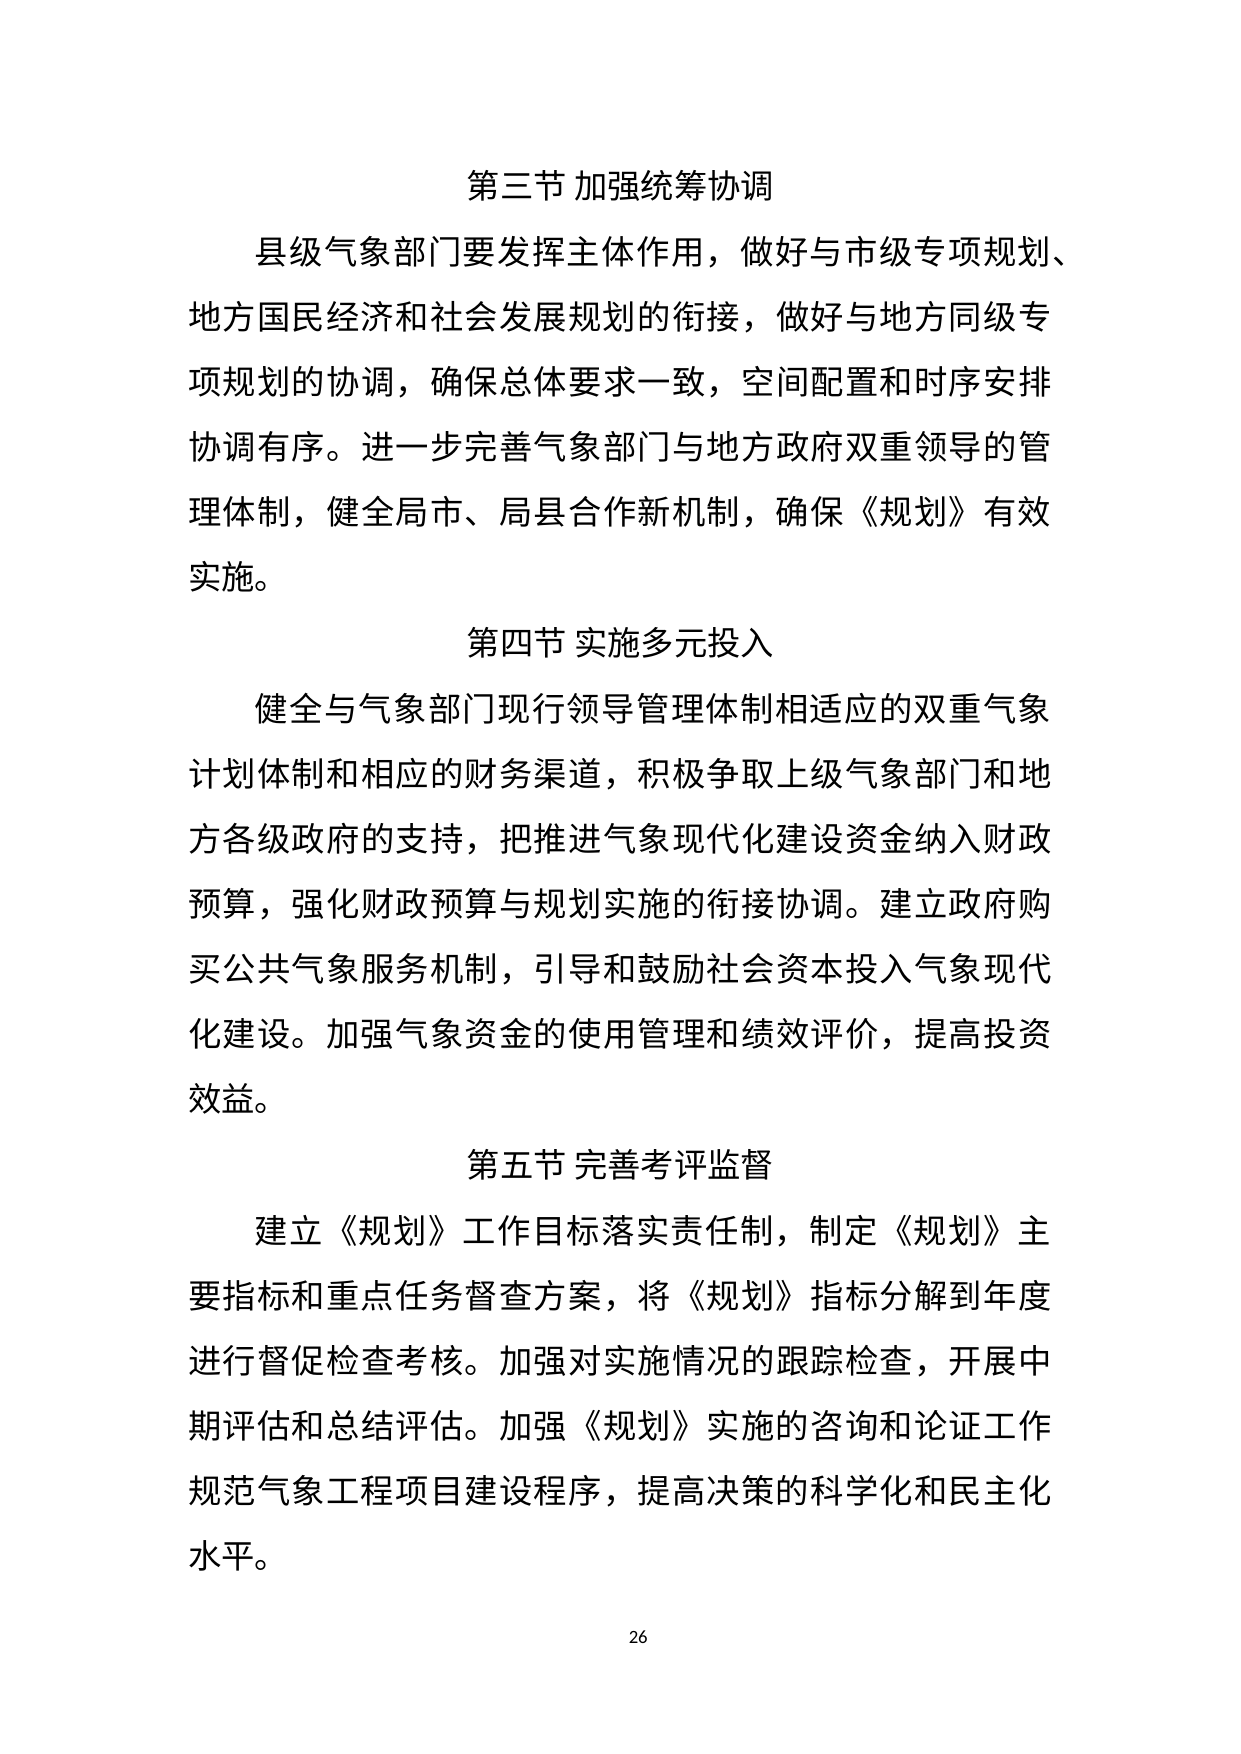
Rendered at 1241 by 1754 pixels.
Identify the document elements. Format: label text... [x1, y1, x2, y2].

subtitle 第四节 实施多元投入 [188, 609, 1052, 674]
subtitle 第三节 加强统筹协调 [188, 152, 1052, 217]
text 建立《规划》工作目标落实责任制，制定《规划》主要指标和重点任务督查方案，将《规划》指标分解到年度进行督促检查考核。加强对实施情况的跟踪检查，开展中期评估和总结评估。加强《规划》实施的咨询和论证工作，规范气象工程项目建设程序，提高决策的科学化和民主化水平。 [188, 1197, 1052, 1587]
text 健全与气象部门现行领导管理体制相适应的双重气象计划体制和相应的财务渠道，积极争取上级气象部门和地方各级政府的支持，把推进气象现代化建设资金纳入财政预算，强化财政预算与规划实施的衔接协调。建立政府购买公共气象服务机制，引导和鼓励社会资本投入气象现代化建设。加强气象资金的使用管理和绩效评价，提高投资效益。 [188, 675, 1052, 1130]
subtitle 第五节 完善考评监督 [188, 1131, 1052, 1196]
text 县级气象部门要发挥主体作用，做好与市级专项规划、地方国民经济和社会发展规划的衔接，做好与地方同级专项规划的协调，确保总体要求一致，空间配置和时序安排协调有序。进一步完善气象部门与地方政府双重领导的管理体制，健全局市、局县合作新机制，确保《规划》有效实施。 [188, 218, 1052, 608]
